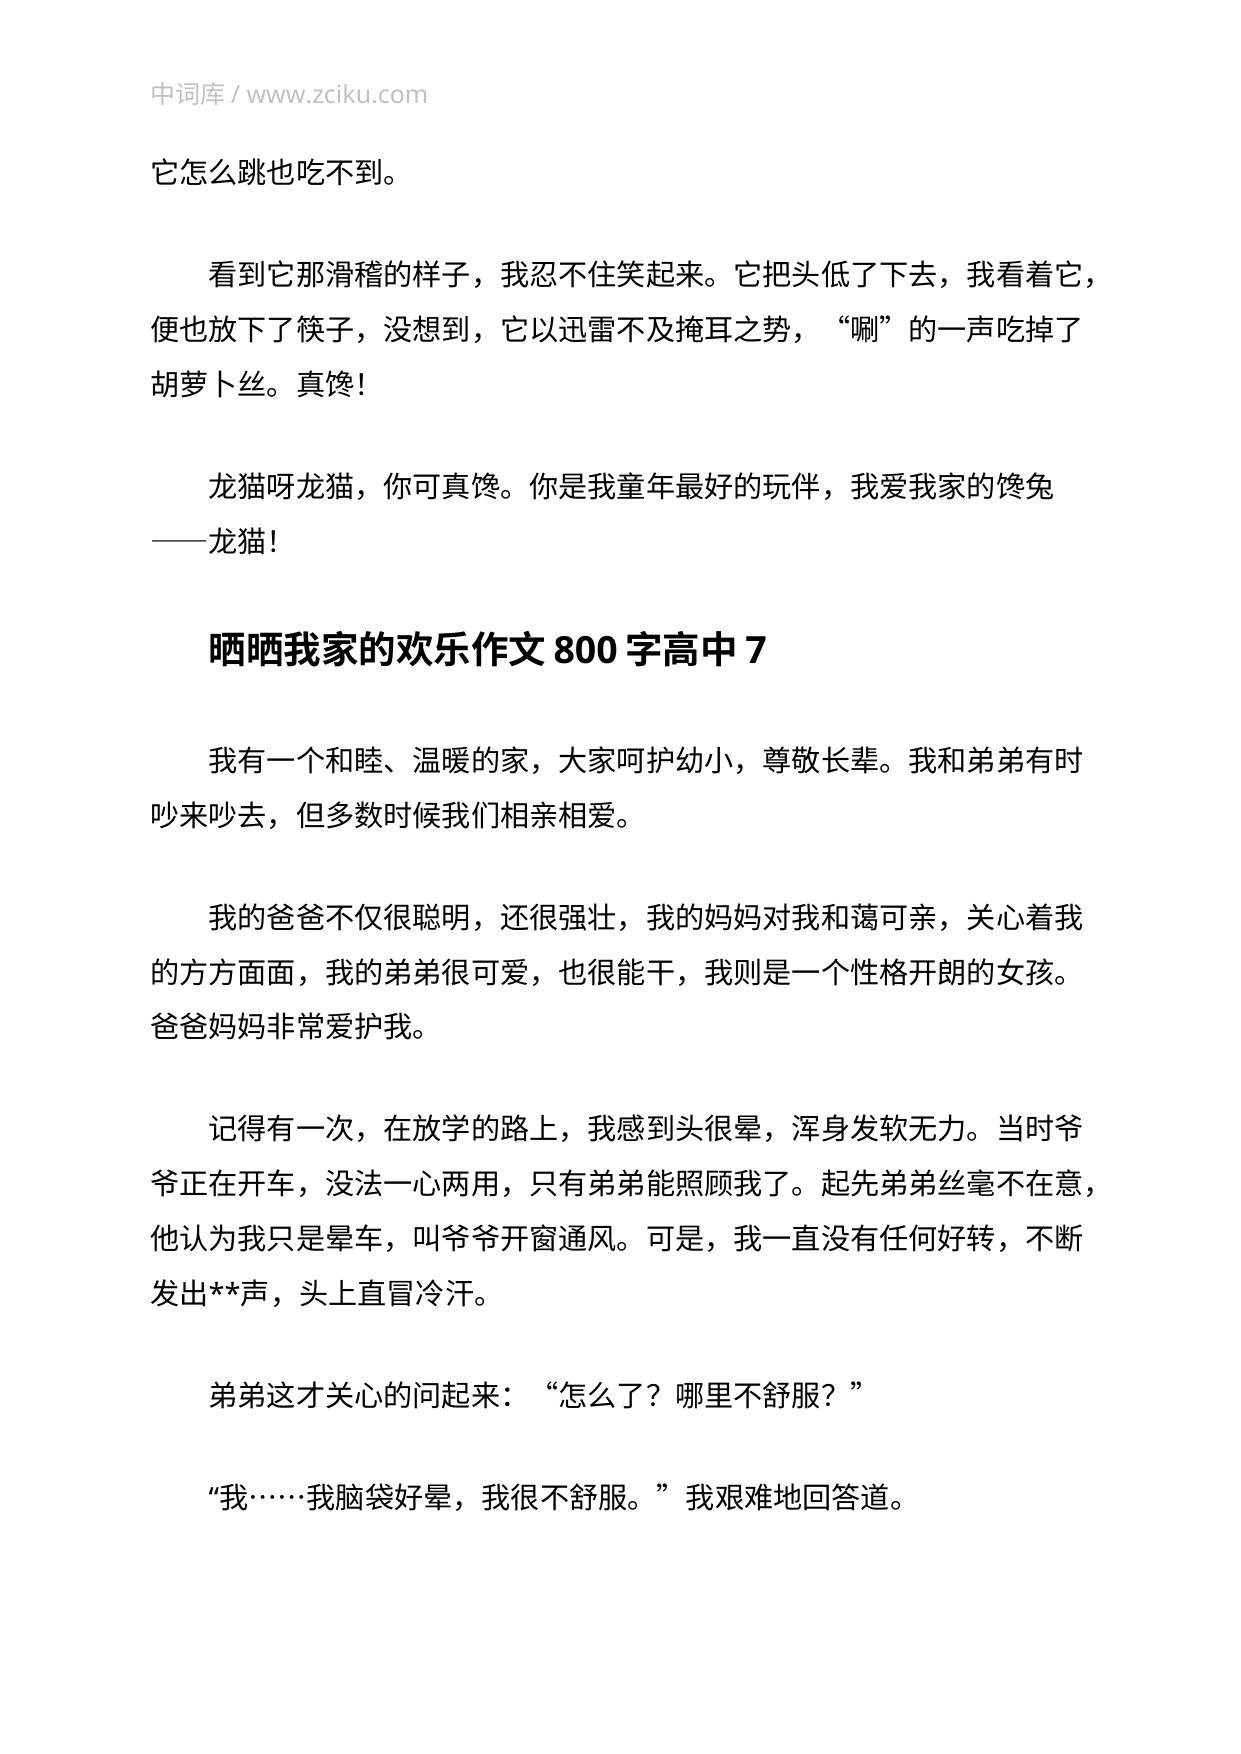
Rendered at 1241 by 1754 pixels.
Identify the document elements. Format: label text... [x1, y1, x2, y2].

text 我的爸爸不仅很聪明，还很强壮，我的妈妈对我和蔼可亲，关心着我的方方面面，我的弟弟很可爱，也很能干，我则是一个性格开朗的女孩。爸爸妈妈非常爱护我。 [150, 894, 1090, 1046]
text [150, 150, 1090, 192]
text 记得有一次，在放学的路上，我感到头很晕，浑身发软无力。当时爷爷正在开车，没法一心两用，只有弟弟能照顾我了。起先弟弟丝毫不在意，他认为我只是晕车，叫爷爷开窗通风。可是，我一直没有任何好转，不断发出**声，头上直冒冷汗。 [150, 1106, 1090, 1313]
text 我有一个和睦、温暖的家，大家呵护幼小，尊敬长辈。我和弟弟有时吵来吵去，但多数时候我们相亲相爱。 [150, 738, 1090, 835]
text 弟弟这才关心的问起来：“怎么了？哪里不舒服？” [150, 1372, 1090, 1415]
text 看到它那滑稽的样子，我忍不住笑起来。它把头低了下去，我看着它，便也放下了筷子，没想到，它以迅雷不及掩耳之势，“唰”的一声吃掉了胡萝卜丝。真馋！ [150, 252, 1090, 404]
text 龙猫呀龙猫，你可真馋。你是我童年最好的玩伴，我爱我家的馋兔——龙猫！ [150, 463, 1090, 561]
text “我……我脑袋好晕，我很不舒服。”我艰难地回答道。 [150, 1474, 1090, 1517]
text 晒晒我家的欢乐作文800字高中7 [150, 620, 1090, 674]
